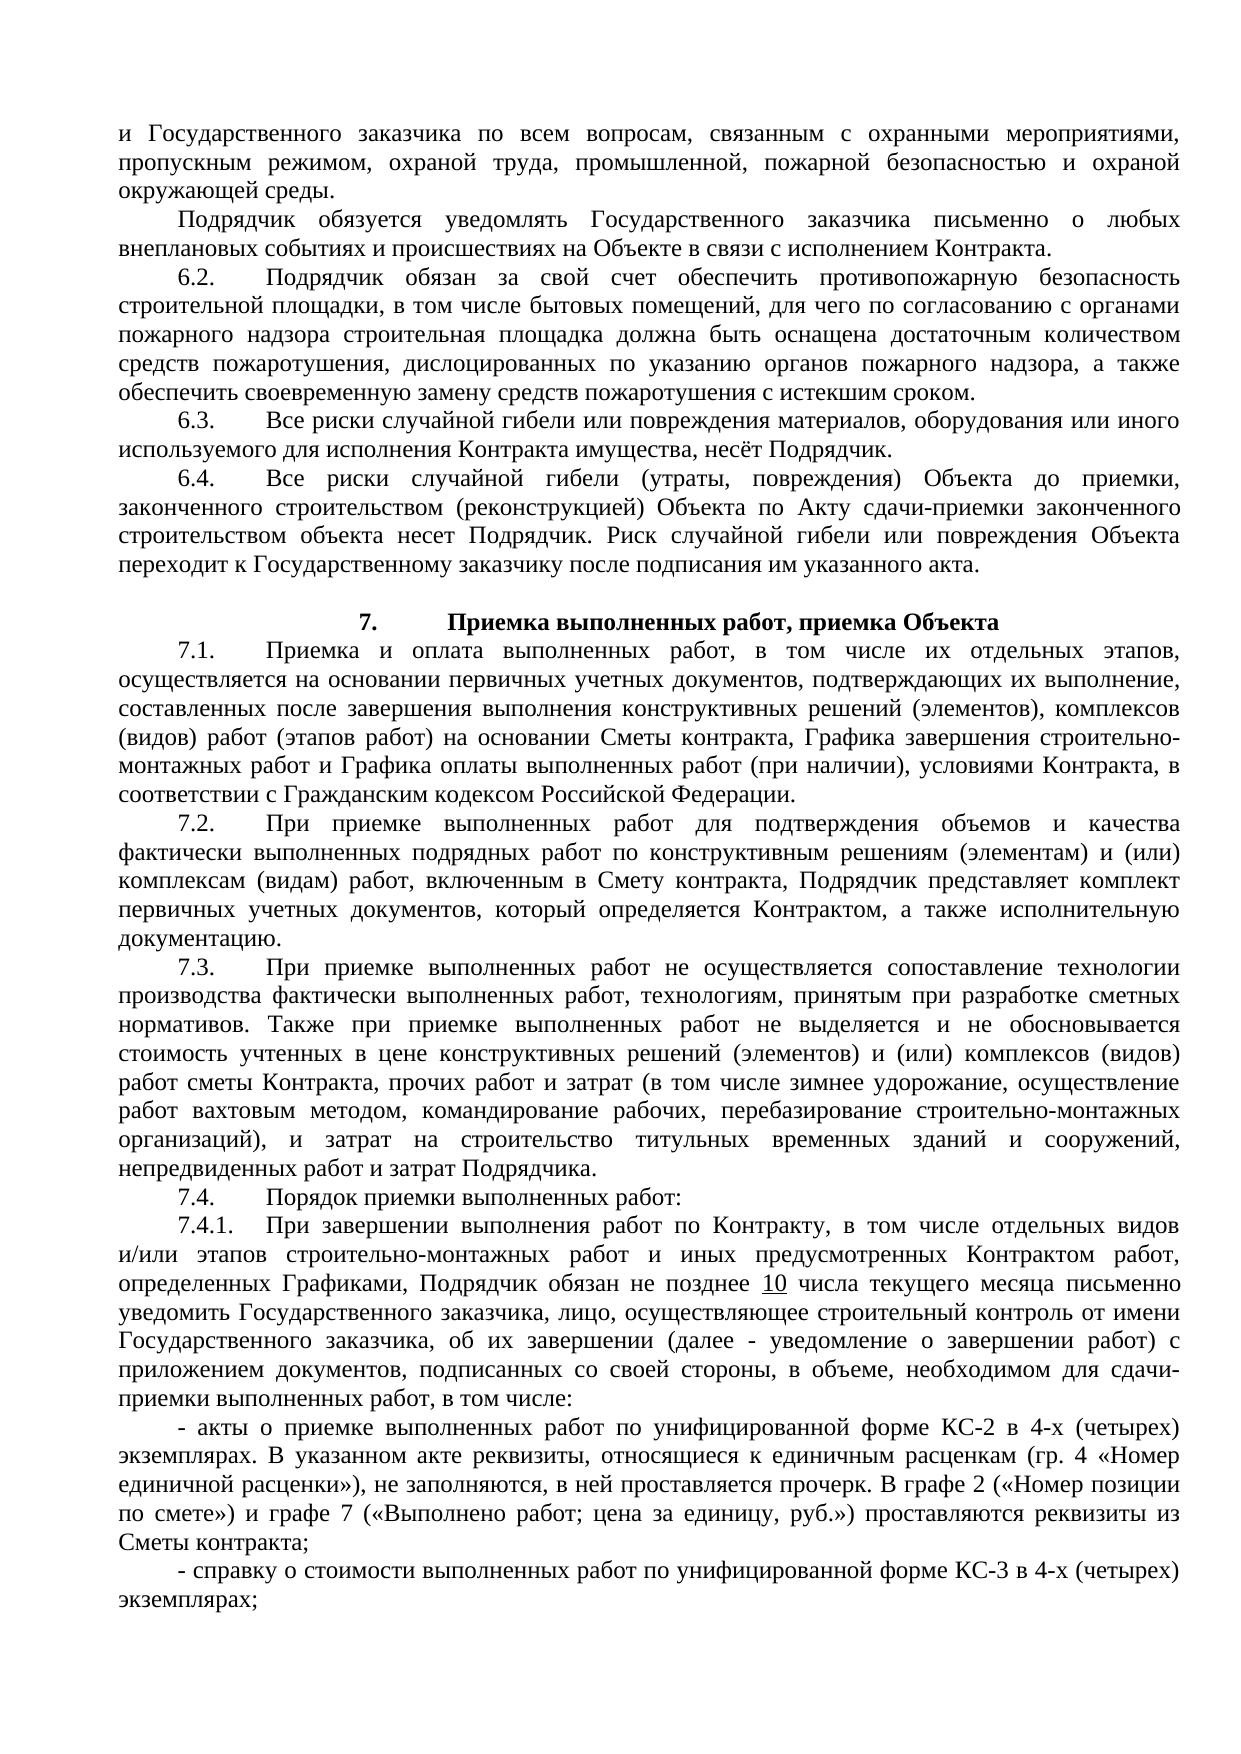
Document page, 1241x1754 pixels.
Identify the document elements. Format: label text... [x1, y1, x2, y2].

text - справку о стоимости выполненных работ по унифицированной форме КС-3 в 4-х (четырех) экземплярах; [118, 1556, 1181, 1613]
list Подрядчик обязан за свой счет обеспечить противопожарную безопасность строительной площадки, в том числе бытовых помещений, для чего по согласованию с органами пожарного надзора строительная площадка должна быть оснащена достаточным количеством средств пожаротушения, дислоцированных по указанию органов пожарного надзора, а также обеспечить своевременную замену средств пожаротушения с истекшим сроком. [118, 262, 1181, 406]
text Подрядчик обязуется уведомлять Государственного заказчика письменно о любых внеплановых событиях и происшествиях на Объекте в связи с исполнением Контракта. [118, 204, 1181, 262]
list Порядок приемки выполненных работ: [118, 1182, 1181, 1211]
list Приемка выполненных работ, приемка Объекта [118, 607, 1181, 636]
list Приемка и оплата выполненных работ, в том числе их отдельных этапов, осуществляется на основании первичных учетных документов, подтверждающих их выполнение, составленных после завершения выполнения конструктивных решений (элементов), комплексов (видов) работ (этапов работ) на основании Сметы контракта, Графика завершения строительно-монтажных работ и Графика оплаты выполненных работ (при наличии), условиями Контракта, в соответствии с Гражданским кодексом Российской Федерации. [118, 636, 1181, 808]
text - акты о приемке выполненных работ по унифицированной форме КС-2 в 4-х (четырех) экземплярах. В указанном акте реквизиты, относящиеся к единичным расценкам (гр. 4 «Номер единичной расценки»), не заполняются, в ней проставляется прочерк. В графе 2 («Номер позиции по смете») и графе 7 («Выполнено работ; цена за единицу, руб.») проставляются реквизиты из Сметы контракта; [118, 1412, 1181, 1556]
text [118, 118, 1181, 204]
list При завершении выполнения работ по Контракту, в том числе отдельных видов и/или этапов строительно-монтажных работ и иных предусмотренных Контрактом работ, определенных Графиками, Подрядчик обязан не позднее 10 числа текущего месяца письменно уведомить Государственного заказчика, лицо, осуществляющее строительный контроль от имени Государственного заказчика, об их завершении (далее - уведомление о завершении работ) с приложением документов, подписанных со своей стороны, в объеме, необходимом для сдачи-приемки выполненных работ, в том числе: [118, 1211, 1181, 1412]
list Все риски случайной гибели или повреждения материалов, оборудования или иного используемого для исполнения Контракта имущества, несёт Подрядчик. [118, 406, 1181, 463]
list При приемке выполненных работ для подтверждения объемов и качества фактически выполненных подрядных работ по конструктивным решениям (элементам) и (или) комплексам (видам) работ, включенным в Смету контракта, Подрядчик представляет комплект первичных учетных документов, который определяется Контрактом, а также исполнительную документацию. [118, 808, 1181, 952]
list Все риски случайной гибели (утраты, повреждения) Объекта до приемки, законченного строительством (реконструкцией) Объекта по Акту сдачи-приемки законченного строительством объекта несет Подрядчик. Риск случайной гибели или повреждения Объекта переходит к Государственному заказчику после подписания им указанного акта. [118, 463, 1181, 578]
list При приемке выполненных работ не осуществляется сопоставление технологии производства фактически выполненных работ, технологиям, принятым при разработке сметных нормативов. Также при приемке выполненных работ не выделяется и не обосновывается стоимость учтенных в цене конструктивных решений (элементов) и (или) комплексов (видов) работ сметы Контракта, прочих работ и затрат (в том числе зимнее удорожание, осуществление работ вахтовым методом, командирование рабочих, перебазирование строительно-монтажных организаций), и затрат на строительство титульных временных зданий и сооружений, непредвиденных работ и затрат Подрядчика. [118, 952, 1181, 1182]
